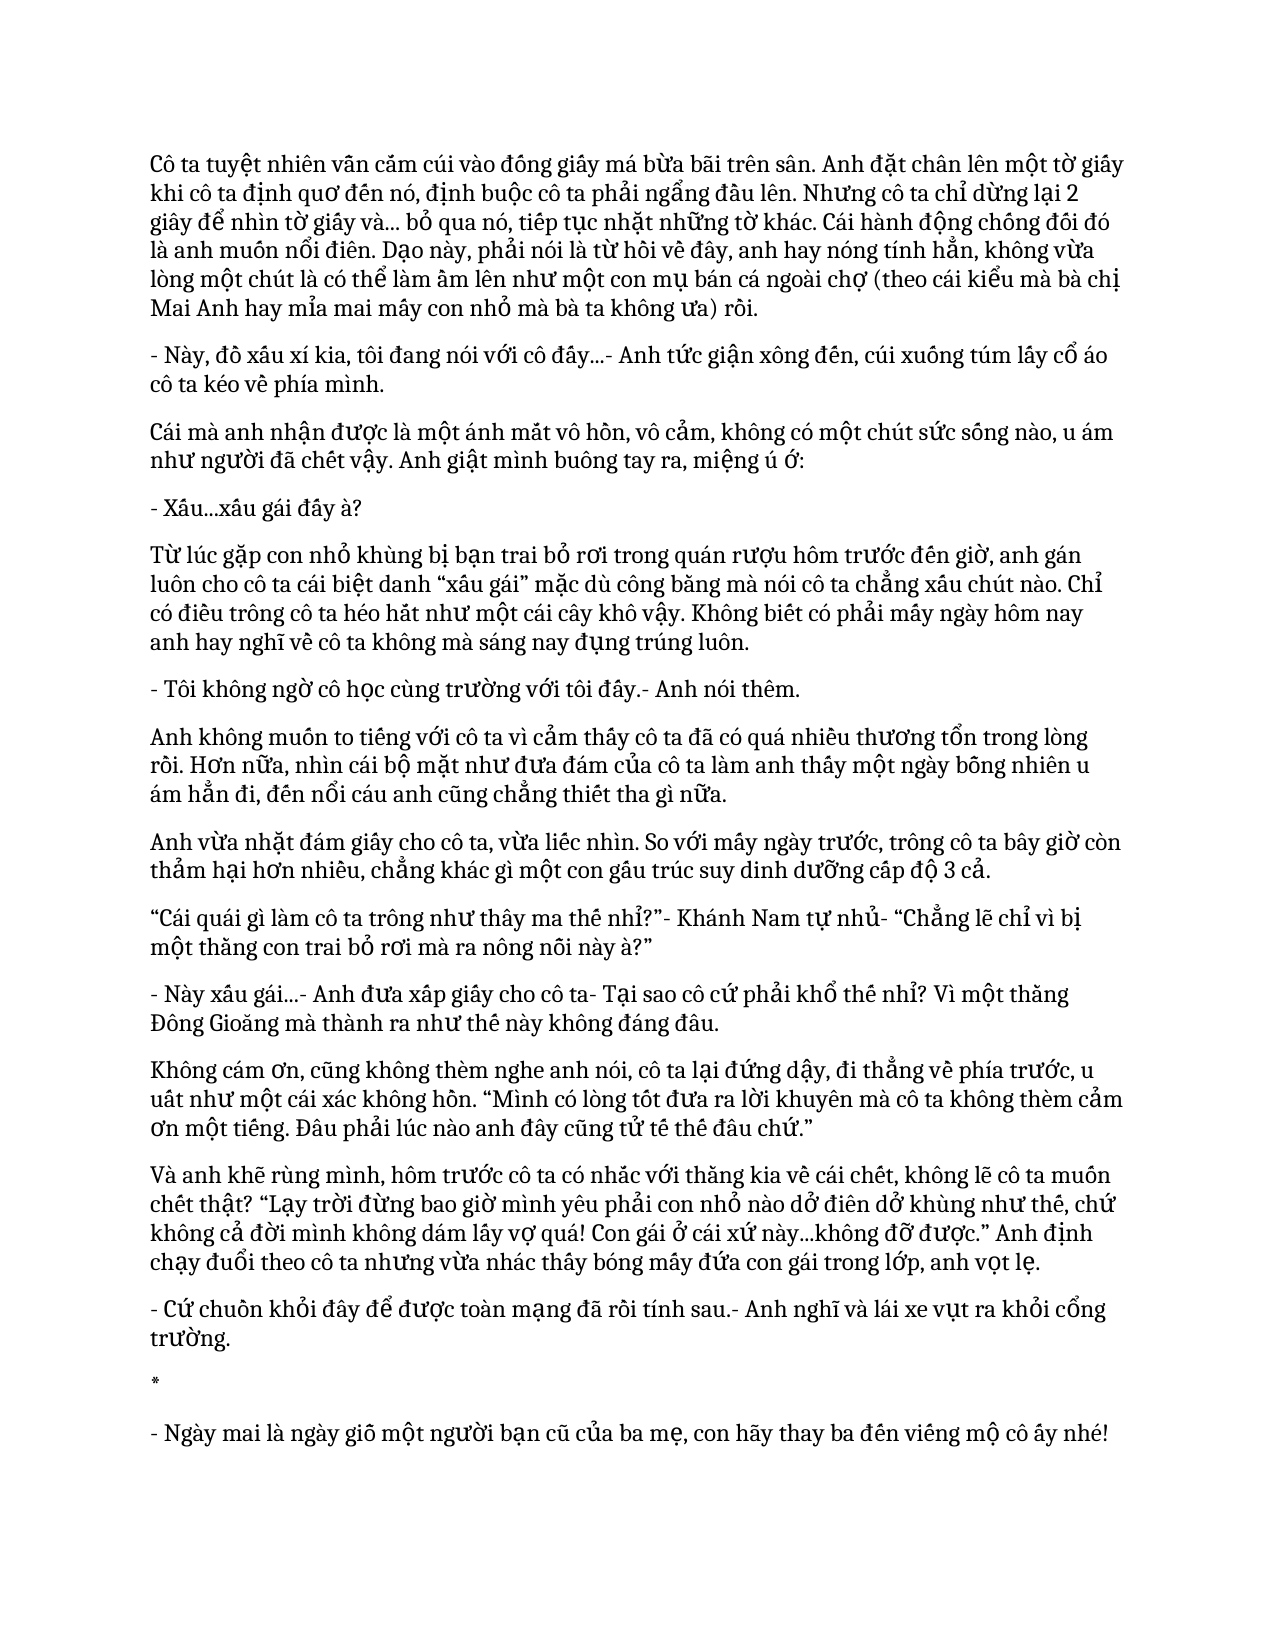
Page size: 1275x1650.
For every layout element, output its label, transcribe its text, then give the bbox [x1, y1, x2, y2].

text Và anh khẽ rùng mình, hôm trước cô ta có nhắc với thằng kia về cái chết, không lẽ cô ta muốn chết thật? “Lạy trời đừng bao giờ mình yêu phải con nhỏ nào dở điên dở khùng như thế, chứ không cả đời mình không dám lấy vợ quá! Con gái ở cái xứ này...không đỡ được.” Anh định chạy đuổi theo cô ta nhưng vừa nhác thấy bóng mấy đứa con gái trong lớp, anh vọt lẹ. [150, 1161, 1125, 1276]
text Cái mà anh nhận được là một ánh mắt vô hồn, vô cảm, không có một chút sức sống nào, u ám như người đã chết vậy. Anh giật mình buông tay ra, miệng ú ớ: [150, 417, 1125, 475]
text * [150, 1371, 1125, 1400]
text - Xấu...xấu gái đấy à? [150, 494, 1125, 522]
text Anh vừa nhặt đám giấy cho cô ta, vừa liếc nhìn. So với mấy ngày trước, trông cô ta bây giờ còn thảm hại hơn nhiều, chẳng khác gì một con gấu trúc suy dinh dưỡng cấp độ 3 cả. [150, 827, 1125, 885]
text Anh không muốn to tiếng với cô ta vì cảm thấy cô ta đã có quá nhiều thương tổn trong lòng rồi. Hơn nữa, nhìn cái bộ mặt như đưa đám của cô ta làm anh thấy một ngày bỗng nhiên u ám hẳn đi, đến nổi cáu anh cũng chẳng thiết tha gì nữa. [150, 722, 1125, 809]
text Không cám ơn, cũng không thèm nghe anh nói, cô ta lại đứng dậy, đi thẳng về phía trước, u uất như một cái xác không hồn. “Mình có lòng tốt đưa ra lời khuyên mà cô ta không thèm cảm ơn một tiếng. Đâu phải lúc nào anh đây cũng tử tế thế đâu chứ.” [150, 1056, 1125, 1142]
text - Cứ chuồn khỏi đây để được toàn mạng đã rồi tính sau.- Anh nghĩ và lái xe vụt ra khỏi cổng trường. [150, 1295, 1125, 1352]
text Từ lúc gặp con nhỏ khùng bị bạn trai bỏ rơi trong quán rượu hôm trước đến giờ, anh gán luôn cho cô ta cái biệt danh “xấu gái” mặc dù công bằng mà nói cô ta chẳng xấu chút nào. Chỉ có điều trông cô ta héo hắt như một cái cây khô vậy. Không biết có phải mấy ngày hôm nay anh hay nghĩ về cô ta không mà sáng nay đụng trúng luôn. [150, 541, 1125, 656]
text - Này, đồ xấu xí kia, tôi đang nói với cô đấy...- Anh tức giận xông đến, cúi xuống túm lấy cổ áo cô ta kéo về phía mình. [150, 341, 1125, 399]
text - Này xấu gái...- Anh đưa xấp giấy cho cô ta- Tại sao cô cứ phải khổ thế nhỉ? Vì một thằng Đông Gioăng mà thành ra như thế này không đáng đâu. [150, 980, 1125, 1037]
text “Cái quái gì làm cô ta trông như thây ma thế nhỉ?”- Khánh Nam tự nhủ- “Chẳng lẽ chỉ vì bị một thằng con trai bỏ rơi mà ra nông nỗi này à?” [150, 904, 1125, 961]
text Cô ta tuyệt nhiên vẫn cắm cúi vào đống giấy má bừa bãi trên sân. Anh đặt chân lên một tờ giấy khi cô ta định quơ đến nó, định buộc cô ta phải ngẩng đầu lên. Nhưng cô ta chỉ dừng lại 2 giây để nhìn tờ giấy và... bỏ qua nó, tiếp tục nhặt những tờ khác. Cái hành động chống đối đó là anh muốn nổi điên. Dạo này, phải nói là từ hồi về đây, anh hay nóng tính hẳn, không vừa lòng một chút là có thể làm ầm lên như một con mụ bán cá ngoài chợ (theo cái kiểu mà bà chị Mai Anh hay mỉa mai mấy con nhỏ mà bà ta không ưa) rồi. [150, 150, 1125, 322]
text - Ngày mai là ngày giỗ một người bạn cũ của ba mẹ, con hãy thay ba đến viếng mộ cô ấy nhé! [150, 1419, 1125, 1447]
text - Tôi không ngờ cô học cùng trường với tôi đấy.- Anh nói thêm. [150, 675, 1125, 704]
